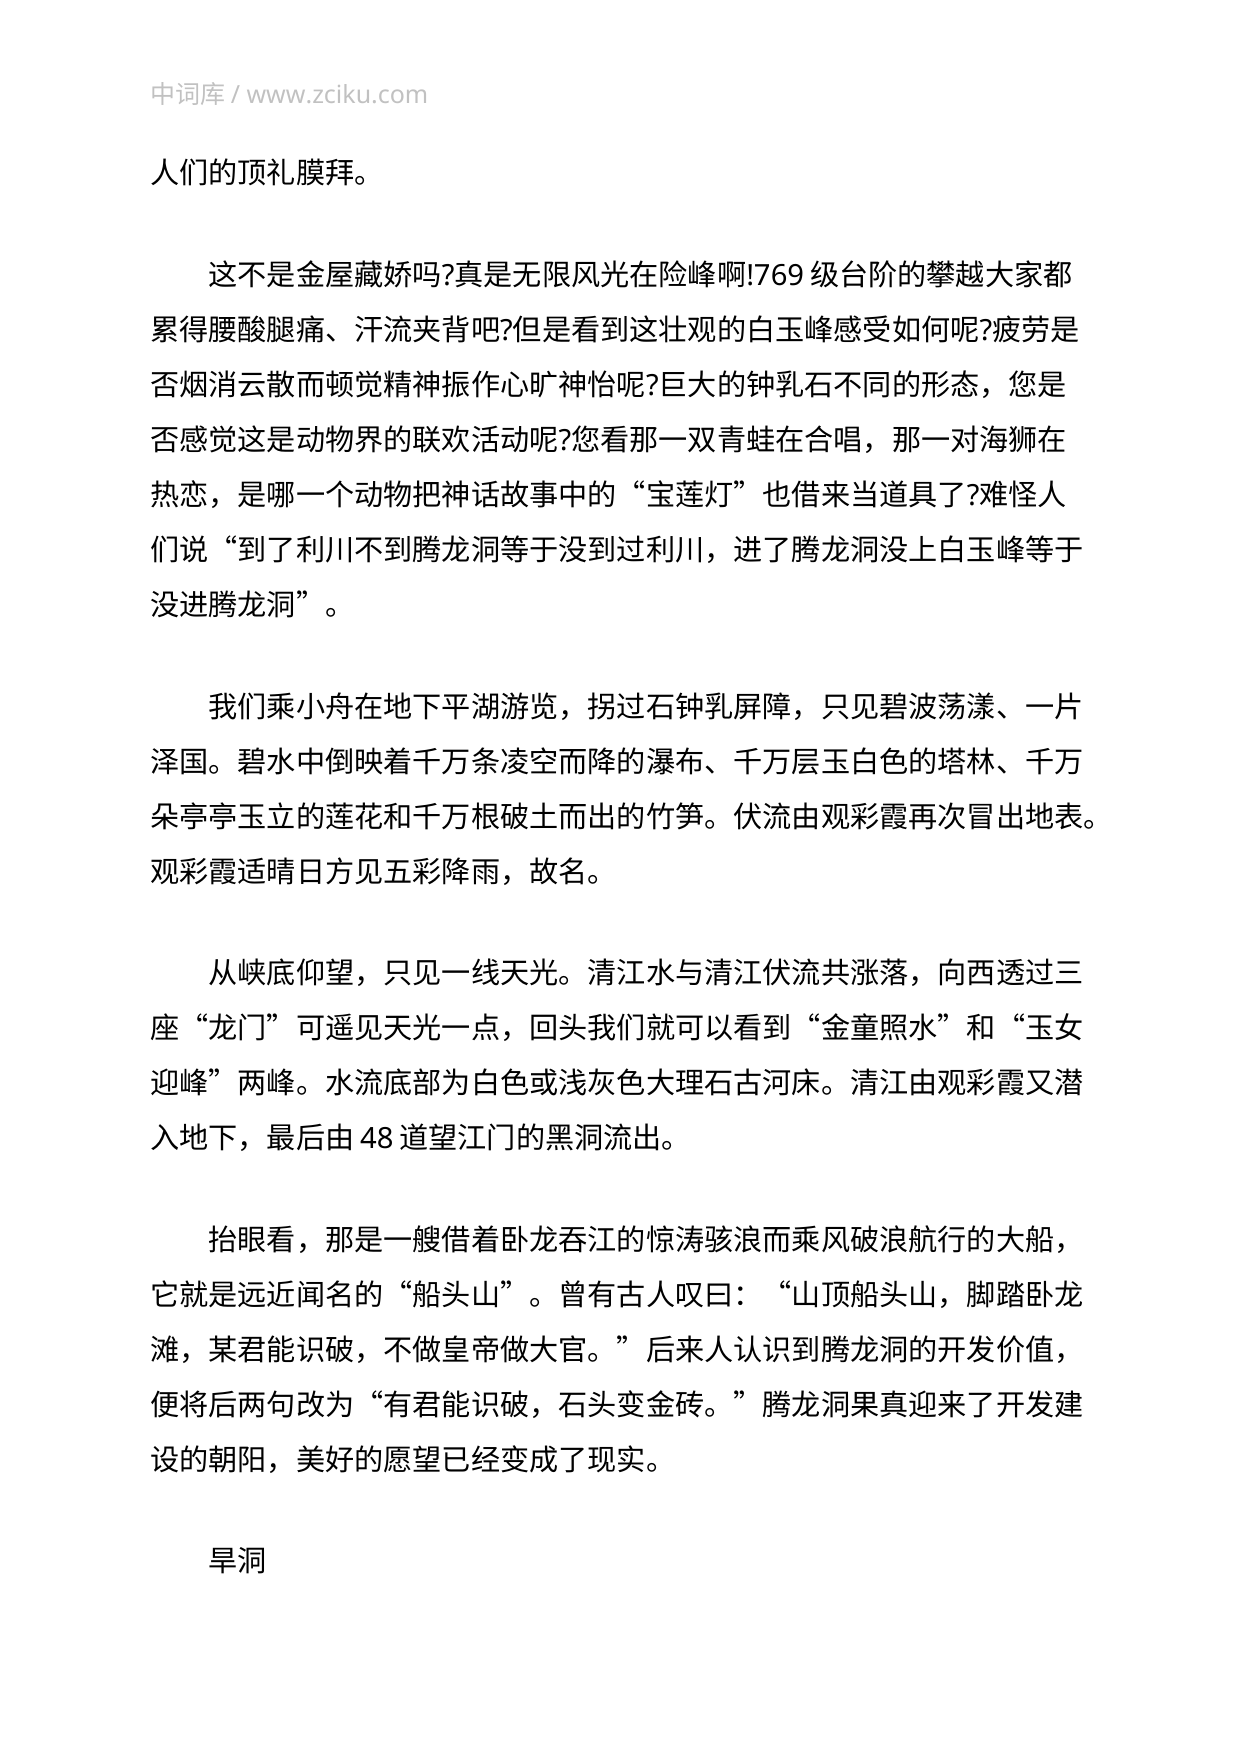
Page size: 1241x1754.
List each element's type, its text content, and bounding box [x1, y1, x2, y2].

text 抬眼看，那是一艘借着卧龙吞江的惊涛骇浪而乘风破浪航行的大船，它就是远近闻名的“船头山”。曾有古人叹曰：“山顶船头山，脚踏卧龙滩，某君能识破，不做皇帝做大官。”后来人认识到腾龙洞的开发价值，便将后两句改为“有君能识破，石头变金砖。”腾龙洞果真迎来了开发建设的朝阳，美好的愿望已经变成了现实。 [150, 1217, 1090, 1478]
text 从峡底仰望，只见一线天光。清江水与清江伏流共涨落，向西透过三座“龙门”可遥见天光一点，回头我们就可以看到“金童照水”和“玉女迎峰”两峰。水流底部为白色或浅灰色大理石古河床。清江由观彩霞又潜入地下，最后由48道望江门的黑洞流出。 [150, 950, 1090, 1157]
text 这不是金屋藏娇吗?真是无限风光在险峰啊!769级台阶的攀越大家都累得腰酸腿痛、汗流夹背吧?但是看到这壮观的白玉峰感受如何呢?疲劳是否烟消云散而顿觉精神振作心旷神怡呢?巨大的钟乳石不同的形态，您是否感觉这是动物界的联欢活动呢?您看那一双青蛙在合唱，那一对海狮在热恋，是哪一个动物把神话故事中的“宝莲灯”也借来当道具了?难怪人们说“到了利川不到腾龙洞等于没到过利川，进了腾龙洞没上白玉峰等于没进腾龙洞”。 [150, 252, 1090, 624]
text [150, 150, 1090, 192]
text 我们乘小舟在地下平湖游览，拐过石钟乳屏障，只见碧波荡漾、一片泽国。碧水中倒映着千万条凌空而降的瀑布、千万层玉白色的塔林、千万朵亭亭玉立的莲花和千万根破土而出的竹笋。伏流由观彩霞再次冒出地表。观彩霞适晴日方见五彩降雨，故名。 [150, 683, 1090, 890]
text 旱洞 [150, 1538, 1090, 1580]
